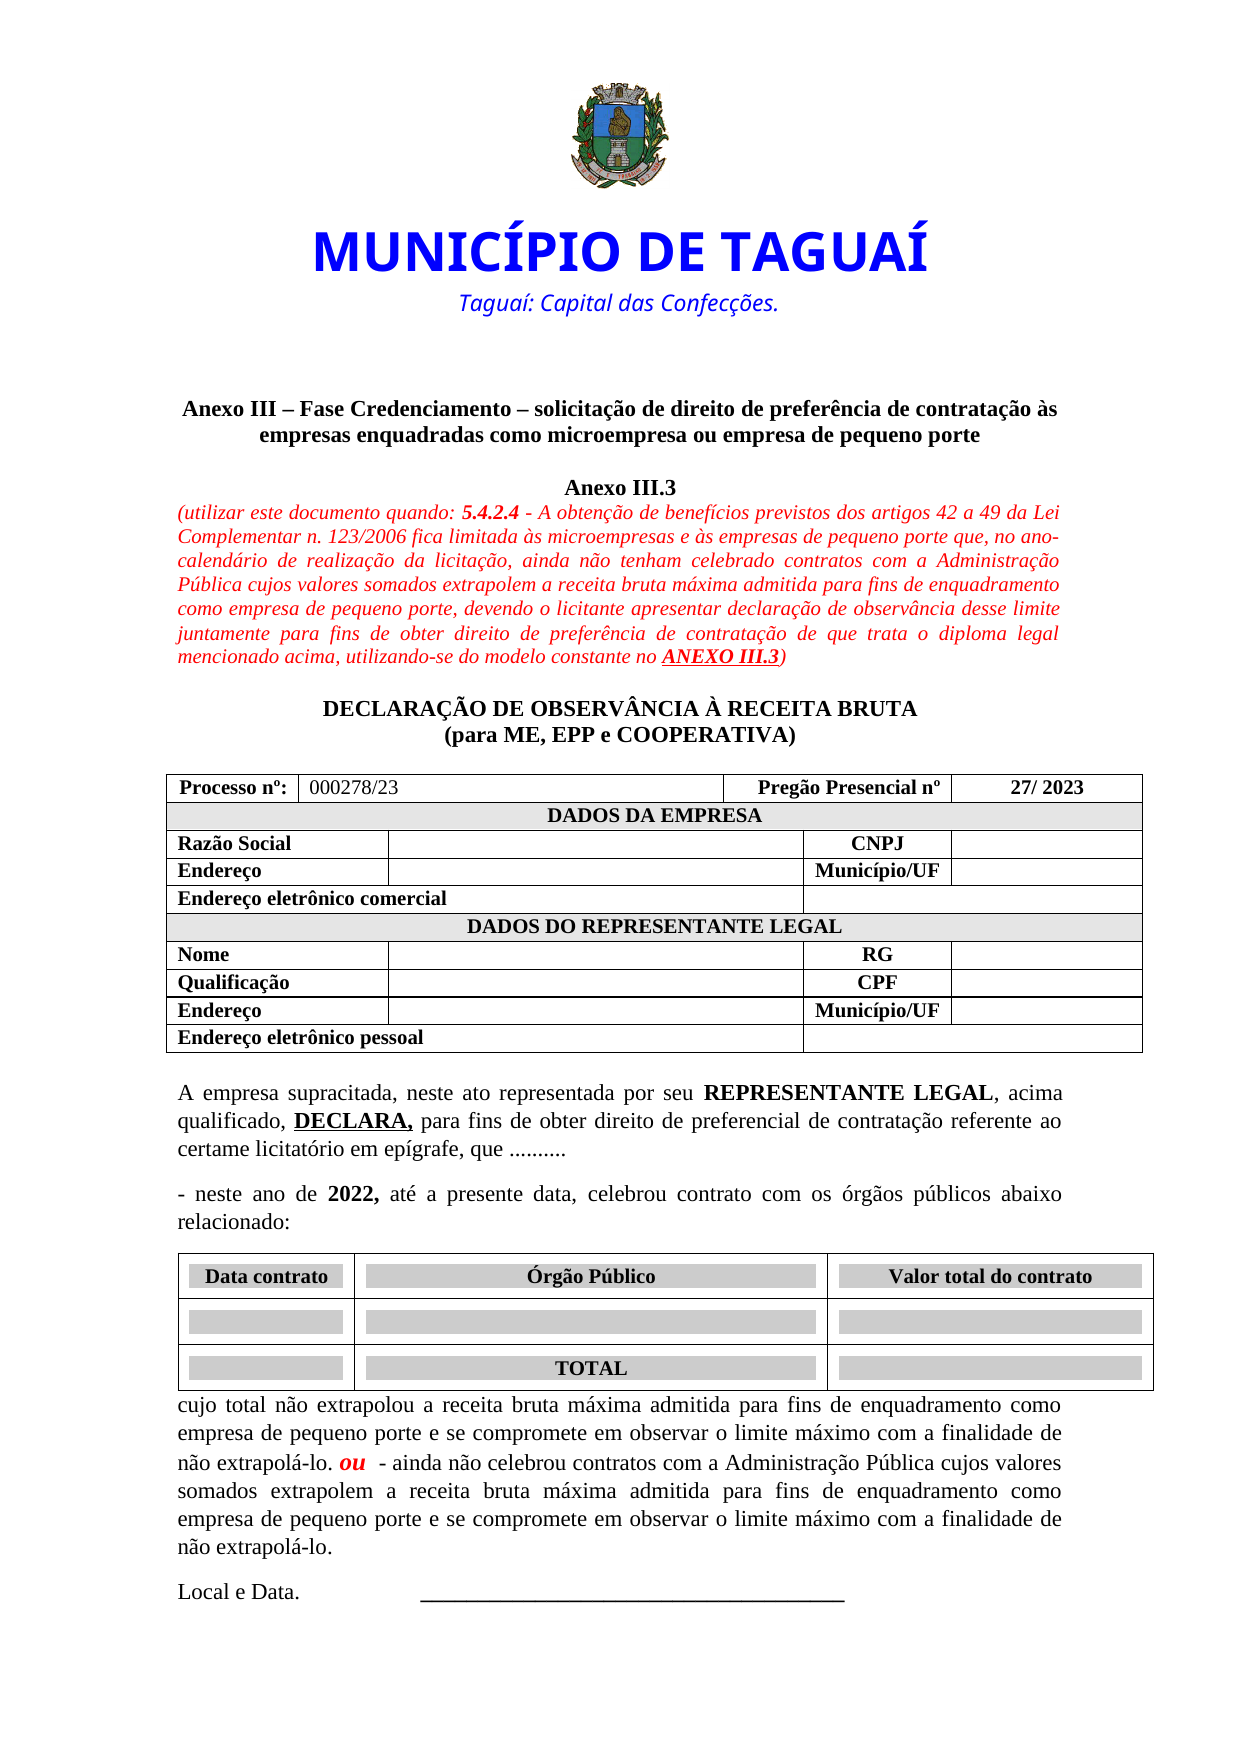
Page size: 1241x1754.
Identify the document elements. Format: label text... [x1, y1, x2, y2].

table_cell Município/UF [804, 859, 951, 885]
text Local e Data. _____________________________________ [177, 1578, 1063, 1604]
table_cell [952, 942, 1142, 969]
text (utilizar este documento quando: 5.4.2.4 - A obtenção de benefícios previstos dos artigos 42 a 49 da Lei Complementar n. 123/2006 fica limitada às microempresas e às empresas de pequeno porte que, no ano-calendário de realização da licitação, ainda não tenham celebrado contratos com a Administração Pública cujos valores somados extrapolem a receita bruta máxima admitida para fins de enquadramento como empresa de pequeno porte, devendo o licitante apresentar declaração de observância desse limite juntamente para fins de obter direito de preferência de contratação de que trata o diploma legal mencionado acima, utilizando-se do modelo constante no ANEXO III.3) [177, 500, 1063, 668]
table_cell TOTAL [355, 1345, 827, 1390]
table_header Processo nº: [167, 775, 298, 802]
table_cell [828, 1299, 1153, 1344]
text DECLARAÇÃO DE OBSERVÂNCIA À RECEITA BRUTA [177, 695, 1063, 721]
table_cell [179, 1345, 354, 1390]
table_cell CNPJ [804, 831, 951, 857]
table_cell [952, 998, 1142, 1024]
text Anexo III – Fase Credenciamento – solicitação de direito de preferência de contratação às empresas enquadradas como microempresa ou empresa de pequeno porte [177, 395, 1063, 447]
table_header 27/ 2023 [952, 775, 1142, 802]
table_cell RG [804, 942, 951, 969]
table_cell [804, 886, 1142, 913]
text Anexo III.3 [177, 474, 1063, 500]
table_header Valor total do contrato [828, 1254, 1153, 1298]
table_cell Endereço eletrônico comercial [167, 886, 803, 913]
table_cell [828, 1345, 1153, 1390]
table_cell DADOS DO REPRESENTANTE LEGAL [167, 914, 1142, 941]
table_cell [179, 1299, 354, 1344]
table_cell [389, 970, 803, 996]
table_cell Município/UF [804, 998, 951, 1024]
table_cell [389, 831, 803, 857]
table_cell Endereço [167, 859, 388, 885]
table_cell Endereço eletrônico pessoal [167, 1025, 803, 1052]
text A empresa supracitada, neste ato representada por seu REPRESENTANTE LEGAL, acima qualificado, DECLARA, para fins de obter direito de preferencial de contratação referente ao certame licitatório em epígrafe, que .......... [177, 1079, 1063, 1162]
text - neste ano de 2022, até a presente data, celebrou contrato com os órgãos públicos abaixo relacionado: [177, 1180, 1063, 1234]
table_header Órgão Público [355, 1254, 827, 1298]
table_cell [389, 998, 803, 1024]
table_cell CPF [804, 970, 951, 996]
table_cell [389, 859, 803, 885]
table_cell Qualificação [167, 970, 388, 996]
table_header Data contrato [179, 1254, 354, 1298]
table_cell [355, 1299, 827, 1344]
table_cell DADOS DA EMPRESA [167, 803, 1142, 829]
table_header 000278/23 [299, 775, 723, 802]
text cujo total não extrapolou a receita bruta máxima admitida para fins de enquadramento como empresa de pequeno porte e se compromete em observar o limite máximo com a finalidade de não extrapolá-lo. ou - ainda não celebrou contratos com a Administração Pública cujos valores somados extrapolem a receita bruta máxima admitida para fins de enquadramento como empresa de pequeno porte e se compromete em observar o limite máximo com a finalidade de não extrapolá-lo. [177, 1391, 1063, 1560]
table_cell Razão Social [167, 831, 388, 857]
table_cell [952, 831, 1142, 857]
table_cell [804, 1025, 1142, 1052]
table_cell Nome [167, 942, 388, 969]
table_cell Endereço [167, 998, 388, 1024]
text (para ME, EPP e COOPERATIVA) [177, 721, 1063, 748]
table_cell [952, 859, 1142, 885]
table_cell [389, 942, 803, 969]
table_cell [952, 970, 1142, 996]
table_header Pregão Presencial nº [724, 775, 951, 802]
